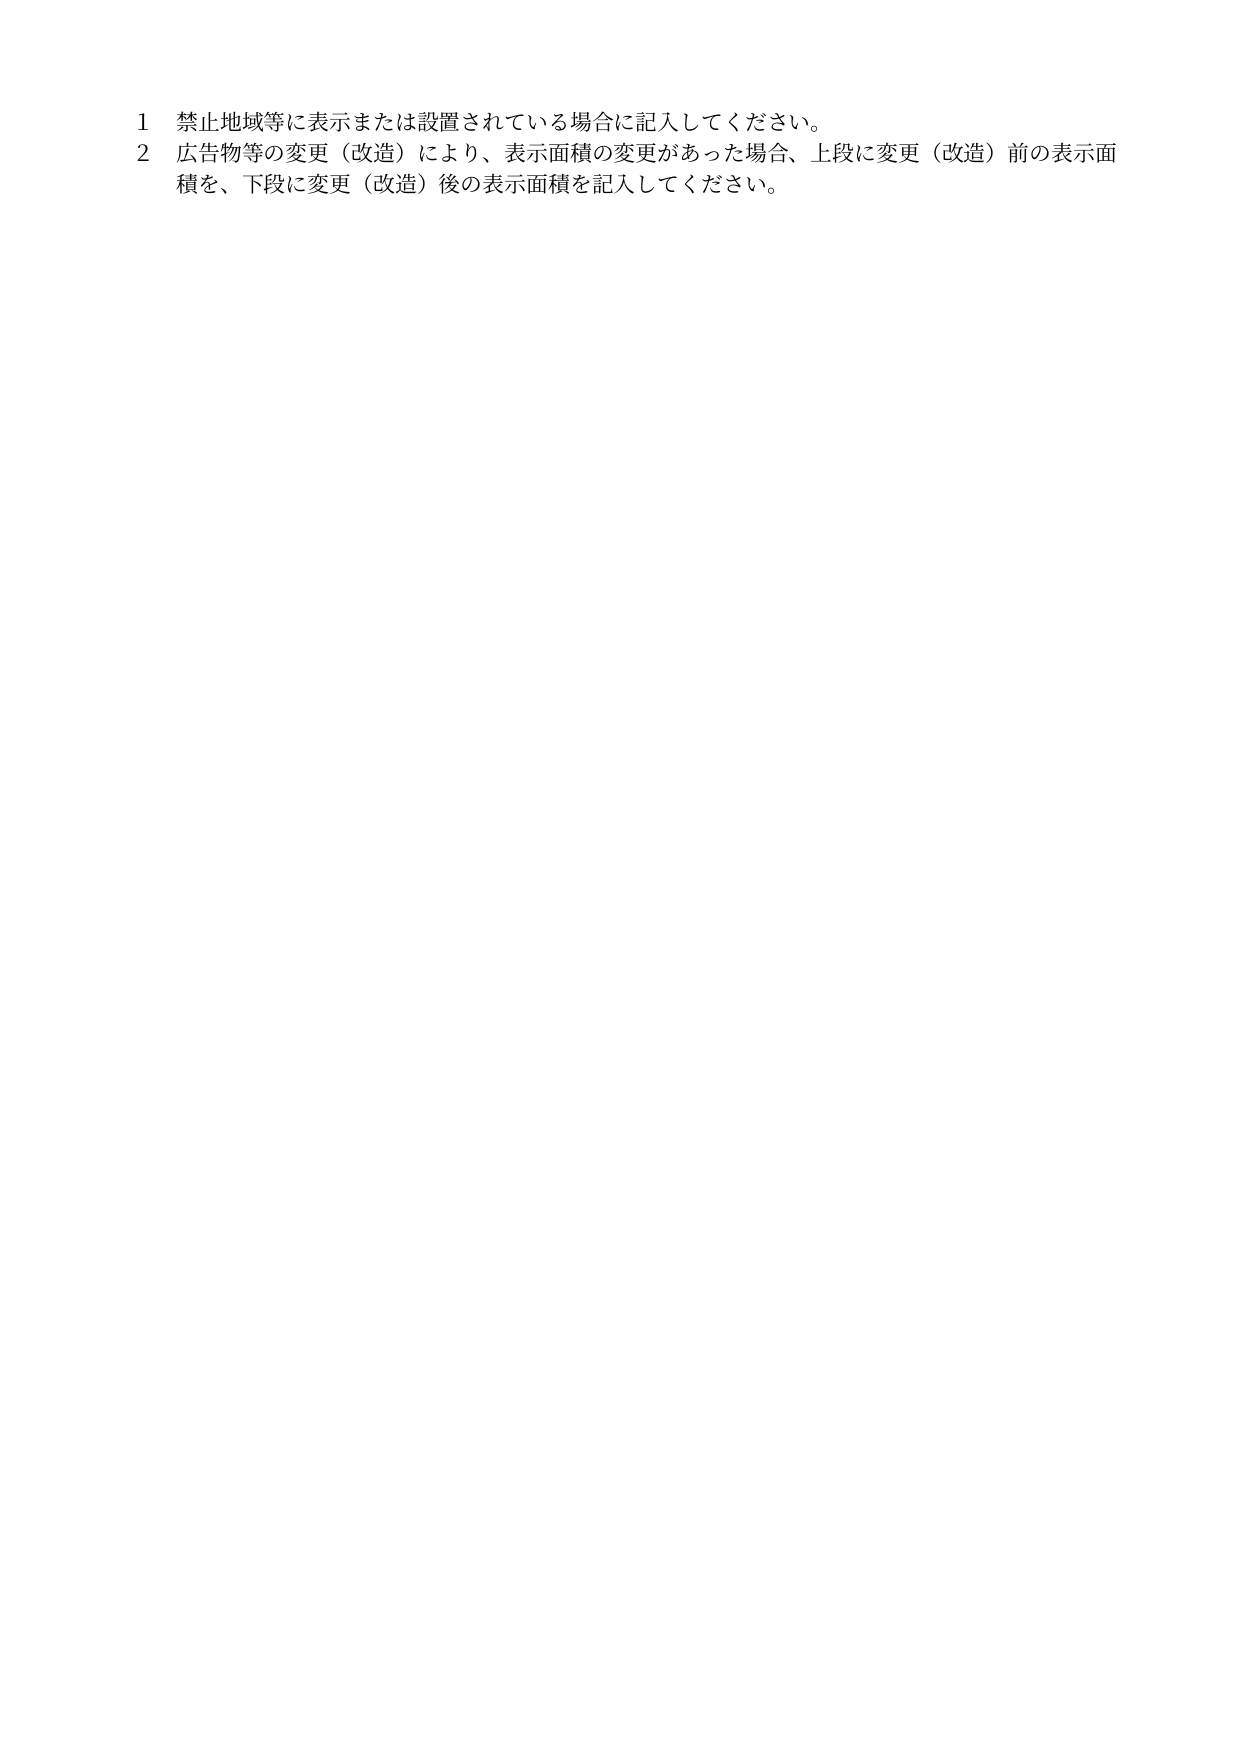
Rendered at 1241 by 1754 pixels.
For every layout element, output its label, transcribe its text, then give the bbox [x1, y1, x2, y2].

text ２ 広告物等の変更（改造）により、表示面積の変更があった場合、上段に変更（改造）前の表示面積を、下段に変更（改造）後の表示面積を記入してください。 [132, 136, 1133, 199]
text １ 禁止地域等に表示または設置されている場合に記入してください。 [132, 105, 1133, 136]
